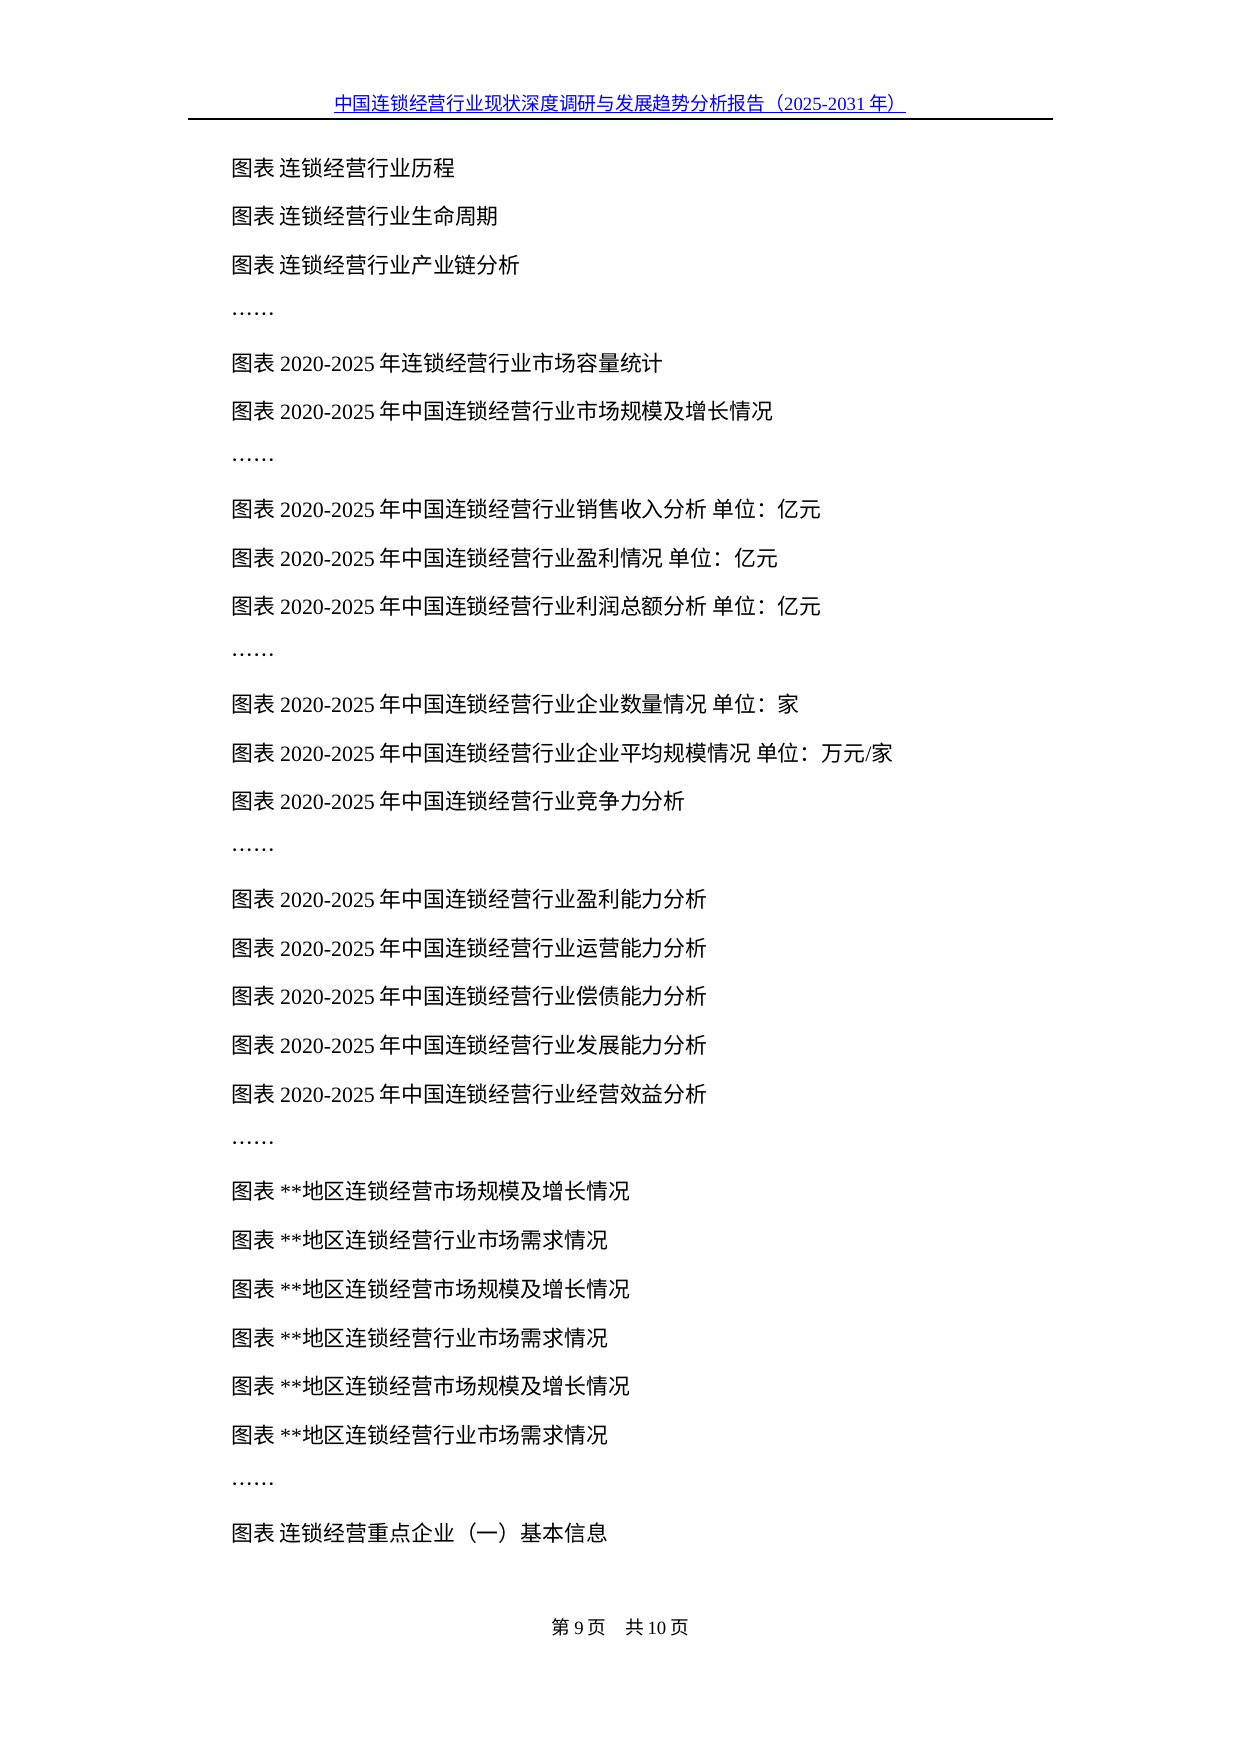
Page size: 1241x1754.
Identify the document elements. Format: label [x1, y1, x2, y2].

text [187, 150, 1053, 1548]
